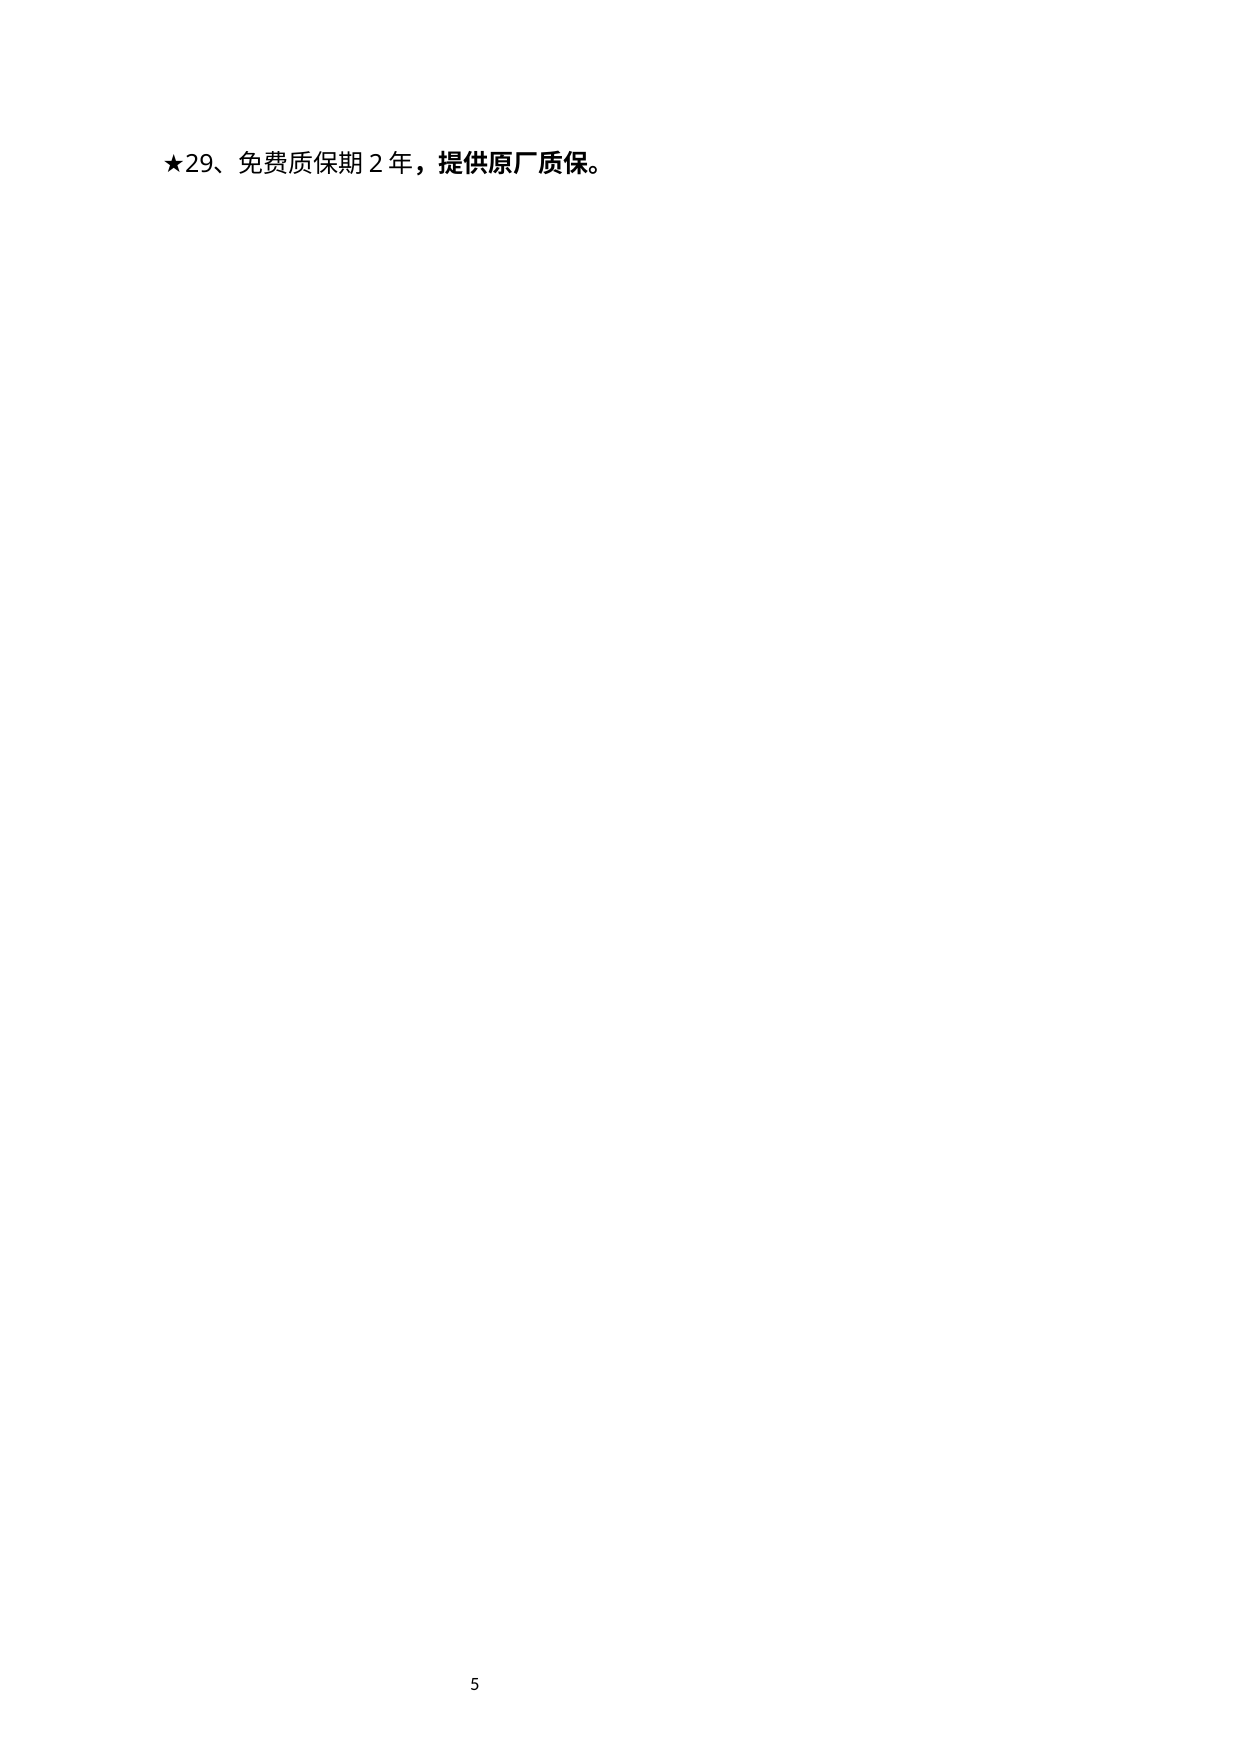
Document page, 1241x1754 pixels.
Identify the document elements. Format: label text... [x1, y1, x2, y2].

text ★29、免费质保期2年，提供原厂质保。 [112, 129, 1128, 194]
